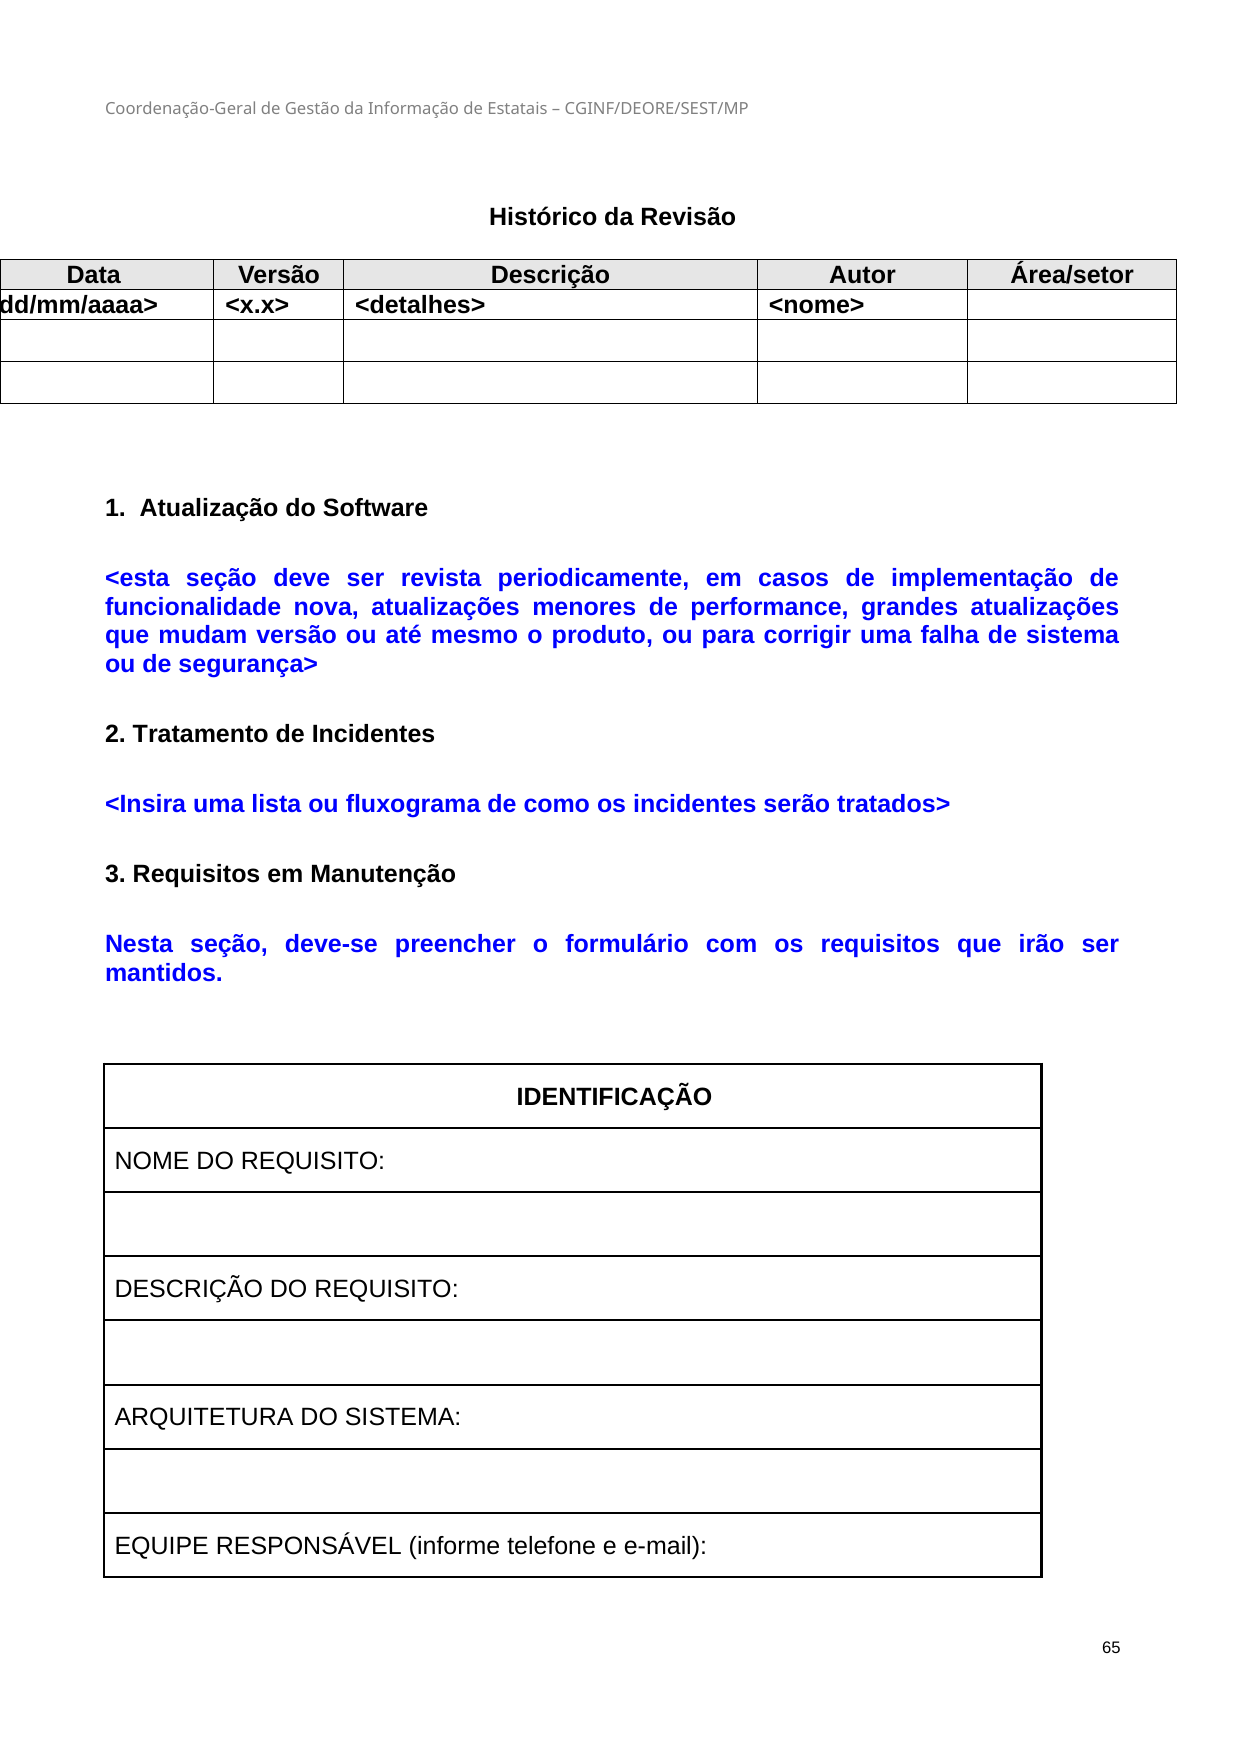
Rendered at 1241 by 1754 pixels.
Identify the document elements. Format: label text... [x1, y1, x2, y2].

table_cell [1, 362, 213, 403]
table_cell DESCRIÇÃO DO REQUISITO: [105, 1257, 1040, 1319]
table_cell [968, 320, 1176, 361]
table_header Versão [214, 260, 343, 289]
table_cell <dd/mm/aaaa> [1, 290, 213, 319]
table_cell ARQUITETURA DO SISTEMA: [105, 1386, 1040, 1448]
table_header IDENTIFICAÇÃO [105, 1065, 1040, 1127]
table_header Descrição [344, 260, 757, 289]
table_cell [758, 362, 967, 403]
text 3. Requisitos em Manutenção [105, 859, 1120, 888]
table_header Área/setor [968, 260, 1176, 289]
table_cell [344, 362, 757, 403]
table_cell [214, 362, 343, 403]
table_cell [968, 290, 1176, 319]
table_cell <nome> [758, 290, 967, 319]
text 2. Tratamento de Incidentes [105, 719, 1120, 748]
text <Insira uma lista ou fluxograma de como os incidentes serão tratados> [105, 789, 1120, 818]
table_cell EQUIPE RESPONSÁVEL (informe telefone e e-mail): [105, 1514, 1040, 1576]
table_cell [105, 1321, 1040, 1383]
text <esta seção deve ser revista periodicamente, em casos de implementação de funcionalidade nova, atualizações menores de performance, grandes atualizações que mudam versão ou até mesmo o produto, ou para corrigir uma falha de sistema ou de segurança> [105, 563, 1120, 678]
table_header Autor [758, 260, 967, 289]
table_cell [1, 320, 213, 361]
table_cell [344, 320, 757, 361]
table_cell [105, 1193, 1040, 1255]
table_cell <detalhes> [344, 290, 757, 319]
table_cell <x.x> [214, 290, 343, 319]
table_cell [105, 1450, 1040, 1512]
table_header Data [1, 260, 213, 289]
table_cell [214, 320, 343, 361]
text 1. Atualização do Software [105, 493, 1120, 521]
table_cell NOME DO REQUISITO: [105, 1129, 1040, 1191]
table_cell [758, 320, 967, 361]
text Histórico da Revisão [105, 202, 1120, 230]
text Nesta seção, deve-se preencher o formulário com os requisitos que irão ser mantidos. [105, 929, 1120, 986]
table_cell [968, 362, 1176, 403]
